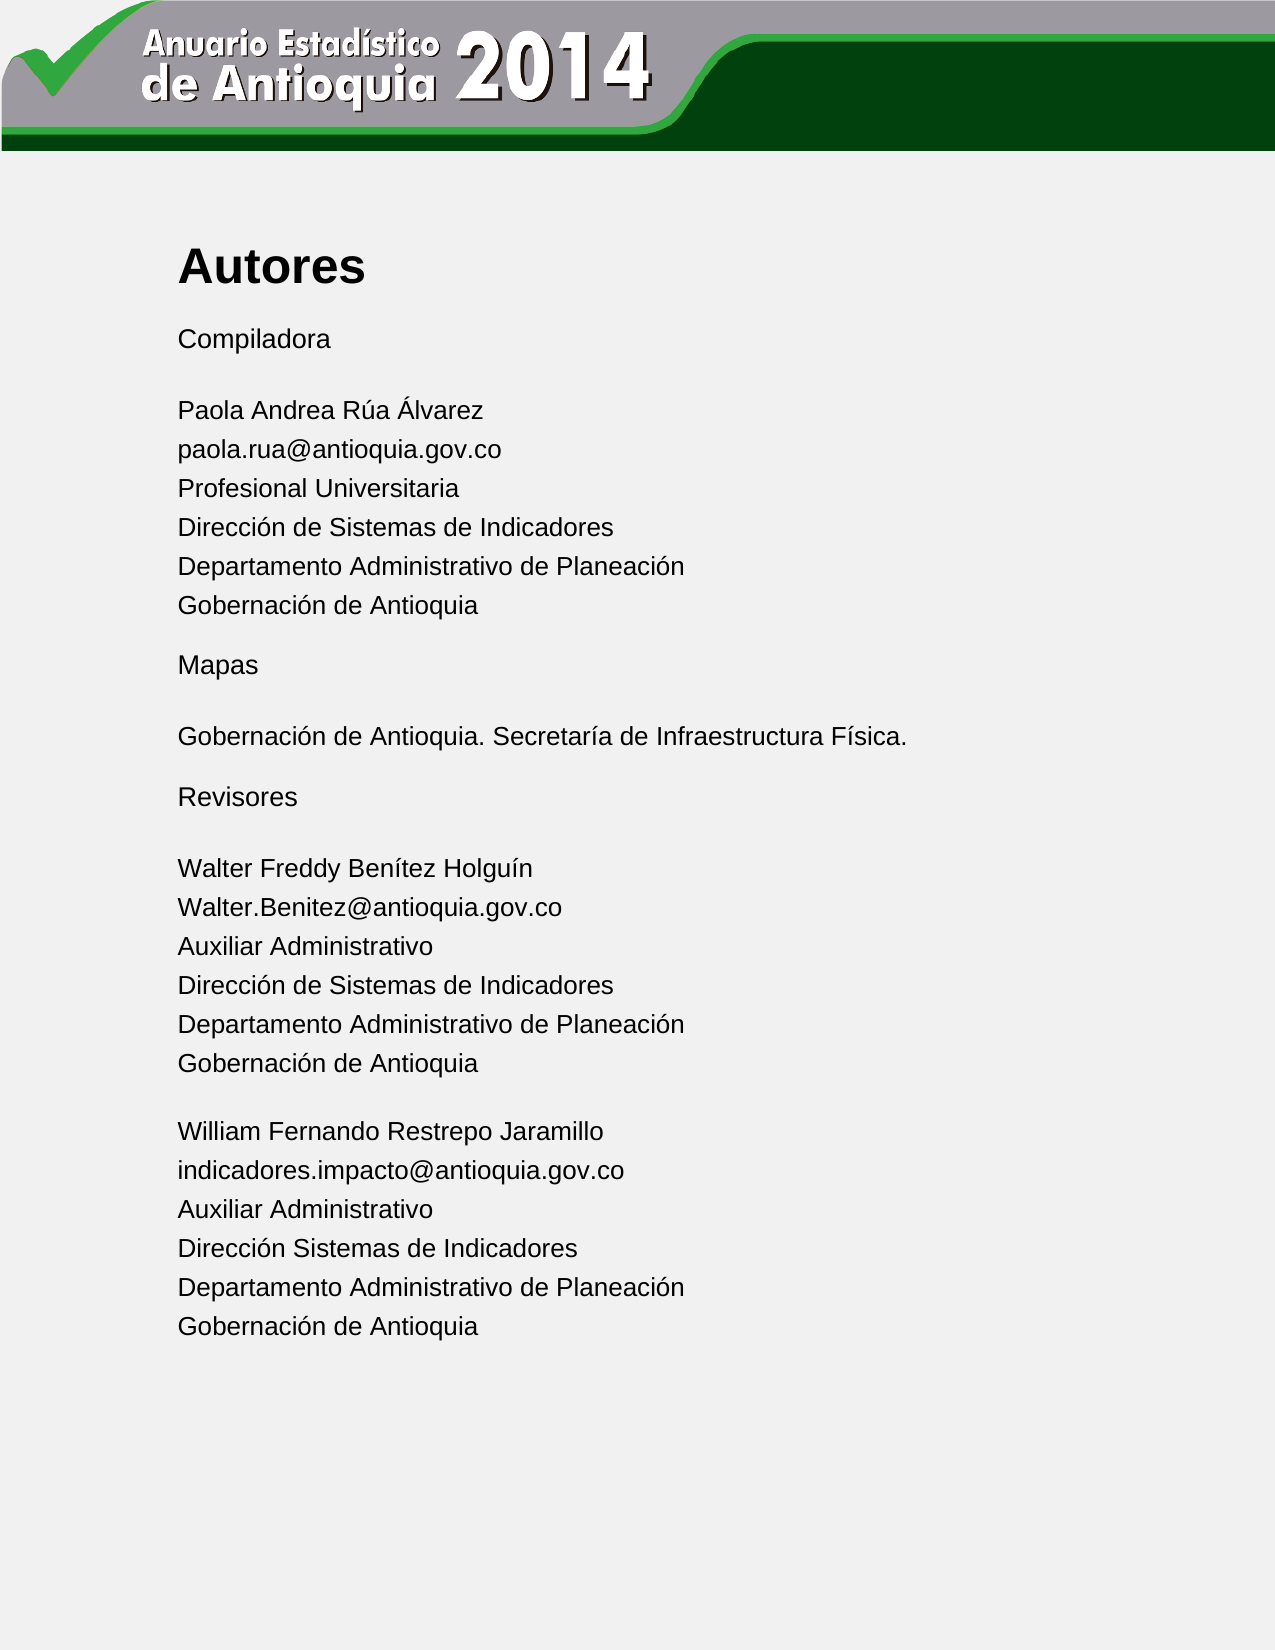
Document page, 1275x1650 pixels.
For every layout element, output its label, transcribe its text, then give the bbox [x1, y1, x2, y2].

text Paola Andrea Rúa Álvarez paola.rua@antioquia.gov.co Profesional Universitaria Dirección de Sistemas de Indicadores Departamento Administrativo de Planeación Gobernación de Antioquia [177, 386, 1098, 620]
subtitle Mapas [177, 649, 1098, 681]
text William Fernando Restrepo Jaramillo indicadores.impacto@antioquia.gov.co Auxiliar Administrativo Dirección Sistemas de Indicadores Departamento Administrativo de Planeación Gobernación de Antioquia [177, 1107, 1098, 1341]
picture [1, 0, 1275, 151]
subtitle Compiladora [177, 323, 1098, 354]
text Walter Freddy Benítez Holguín Walter.Benitez@antioquia.gov.co Auxiliar Administrativo Dirección de Sistemas de Indicadores Departamento Administrativo de Planeación Gobernación de Antioquia [177, 843, 1098, 1078]
subtitle Autores [177, 236, 1098, 294]
subtitle Revisores [177, 781, 1098, 812]
text Gobernación de Antioquia. Secretaría de Infraestructura Física. [177, 712, 1098, 751]
